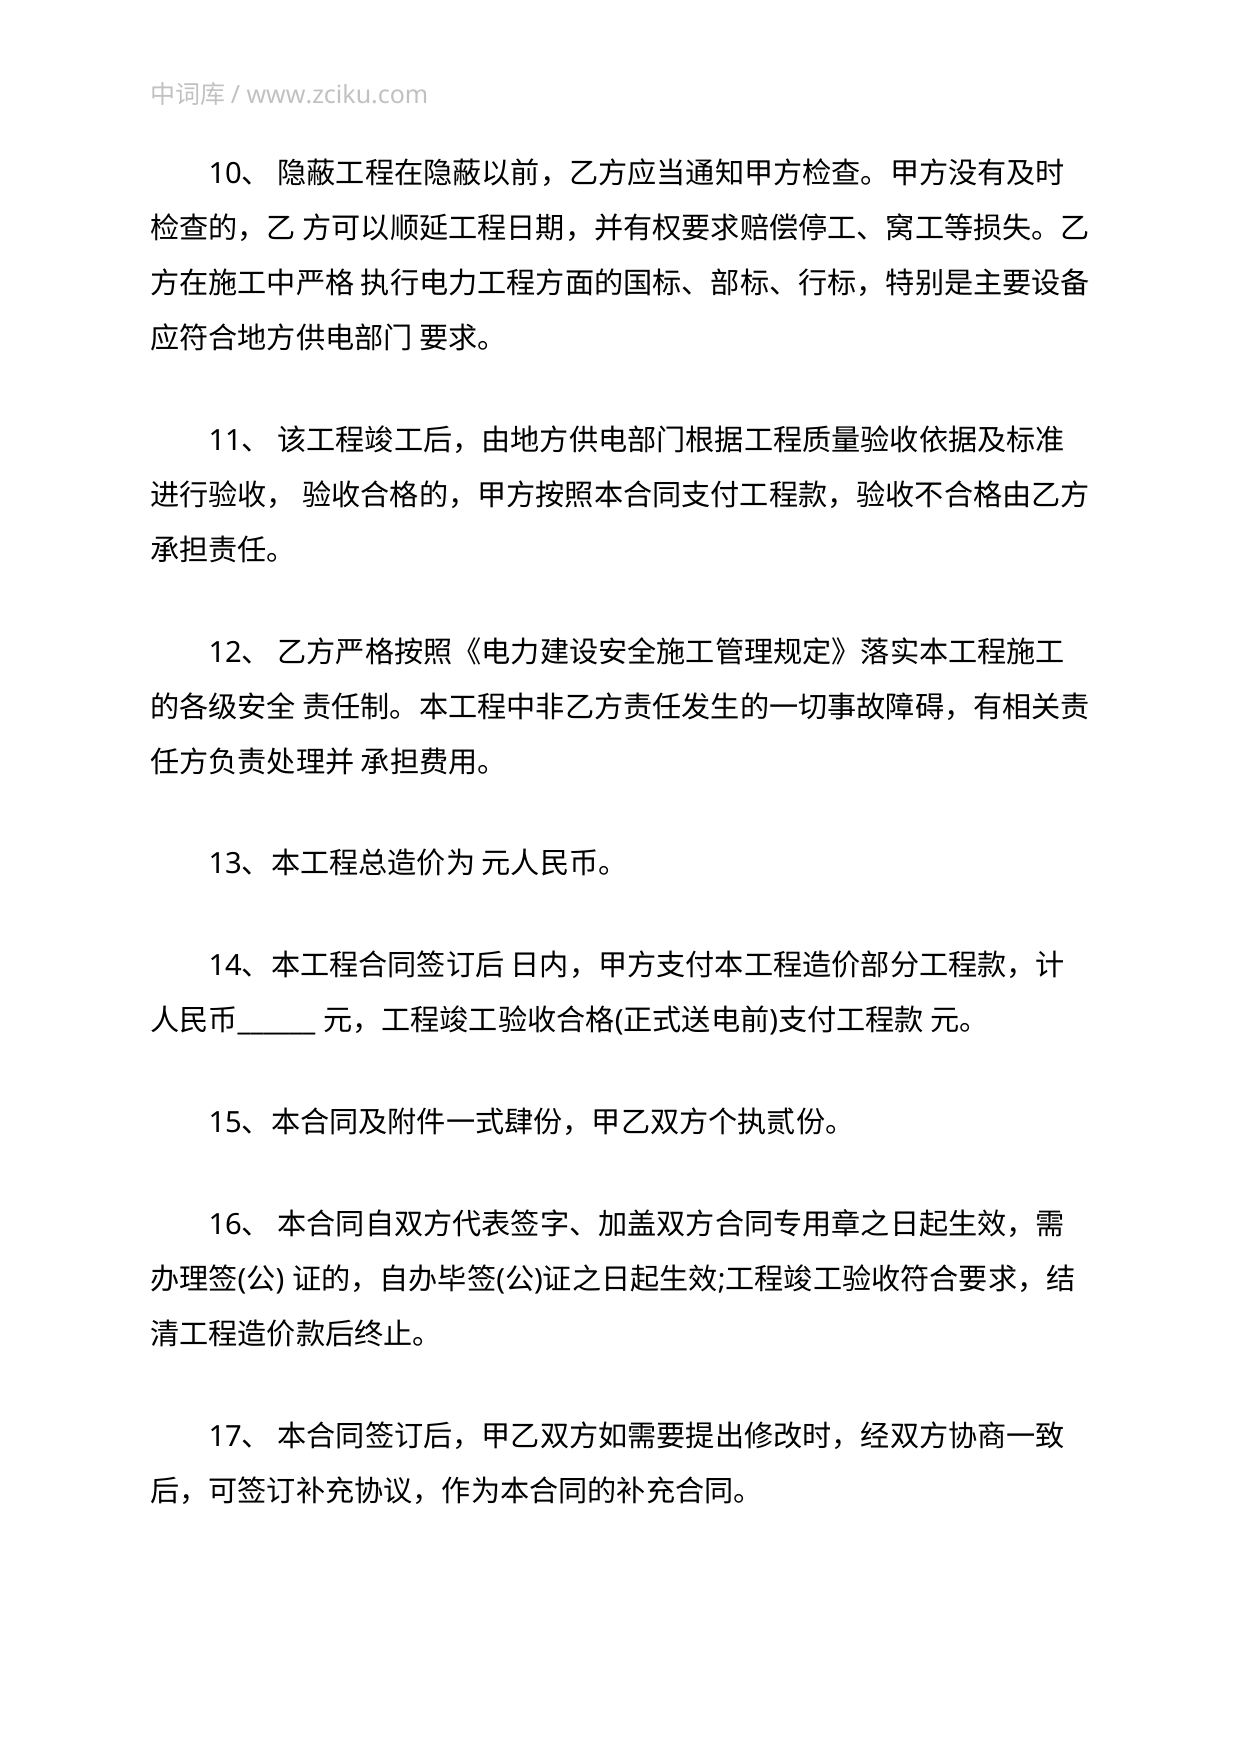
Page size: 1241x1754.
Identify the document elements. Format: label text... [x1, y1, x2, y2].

text 10、 隐蔽工程在隐蔽以前，乙方应当通知甲方检查。甲方没有及时检查的，乙 方可以顺延工程日期，并有权要求赔偿停工、窝工等损失。乙方在施工中严格 执行电力工程方面的国标、部标、行标，特别是主要设备应符合地方供电部门 要求。 [150, 150, 1090, 357]
text 11、 该工程竣工后，由地方供电部门根据工程质量验收依据及标准进行验收， 验收合格的，甲方按照本合同支付工程款，验收不合格由乙方承担责任。 [150, 417, 1090, 569]
text 15、本合同及附件一式肆份，甲乙双方个执贰份。 [150, 1099, 1090, 1141]
text 13、本工程总造价为 元人民币。 [150, 840, 1090, 882]
text 14、本工程合同签订后 日内，甲方支付本工程造价部分工程款，计人民币______ 元，工程竣工验收合格(正式送电前)支付工程款 元。 [150, 942, 1090, 1039]
text 17、 本合同签订后，甲乙双方如需要提出修改时，经双方协商一致后，可签订补充协议，作为本合同的补充合同。 [150, 1413, 1090, 1510]
text 16、 本合同自双方代表签字、加盖双方合同专用章之日起生效，需办理签(公) 证的，自办毕签(公)证之日起生效;工程竣工验收符合要求，结清工程造价款后终止。 [150, 1201, 1090, 1353]
text 12、 乙方严格按照《电力建设安全施工管理规定》落实本工程施工的各级安全 责任制。本工程中非乙方责任发生的一切事故障碍，有相关责任方负责处理并 承担费用。 [150, 628, 1090, 780]
